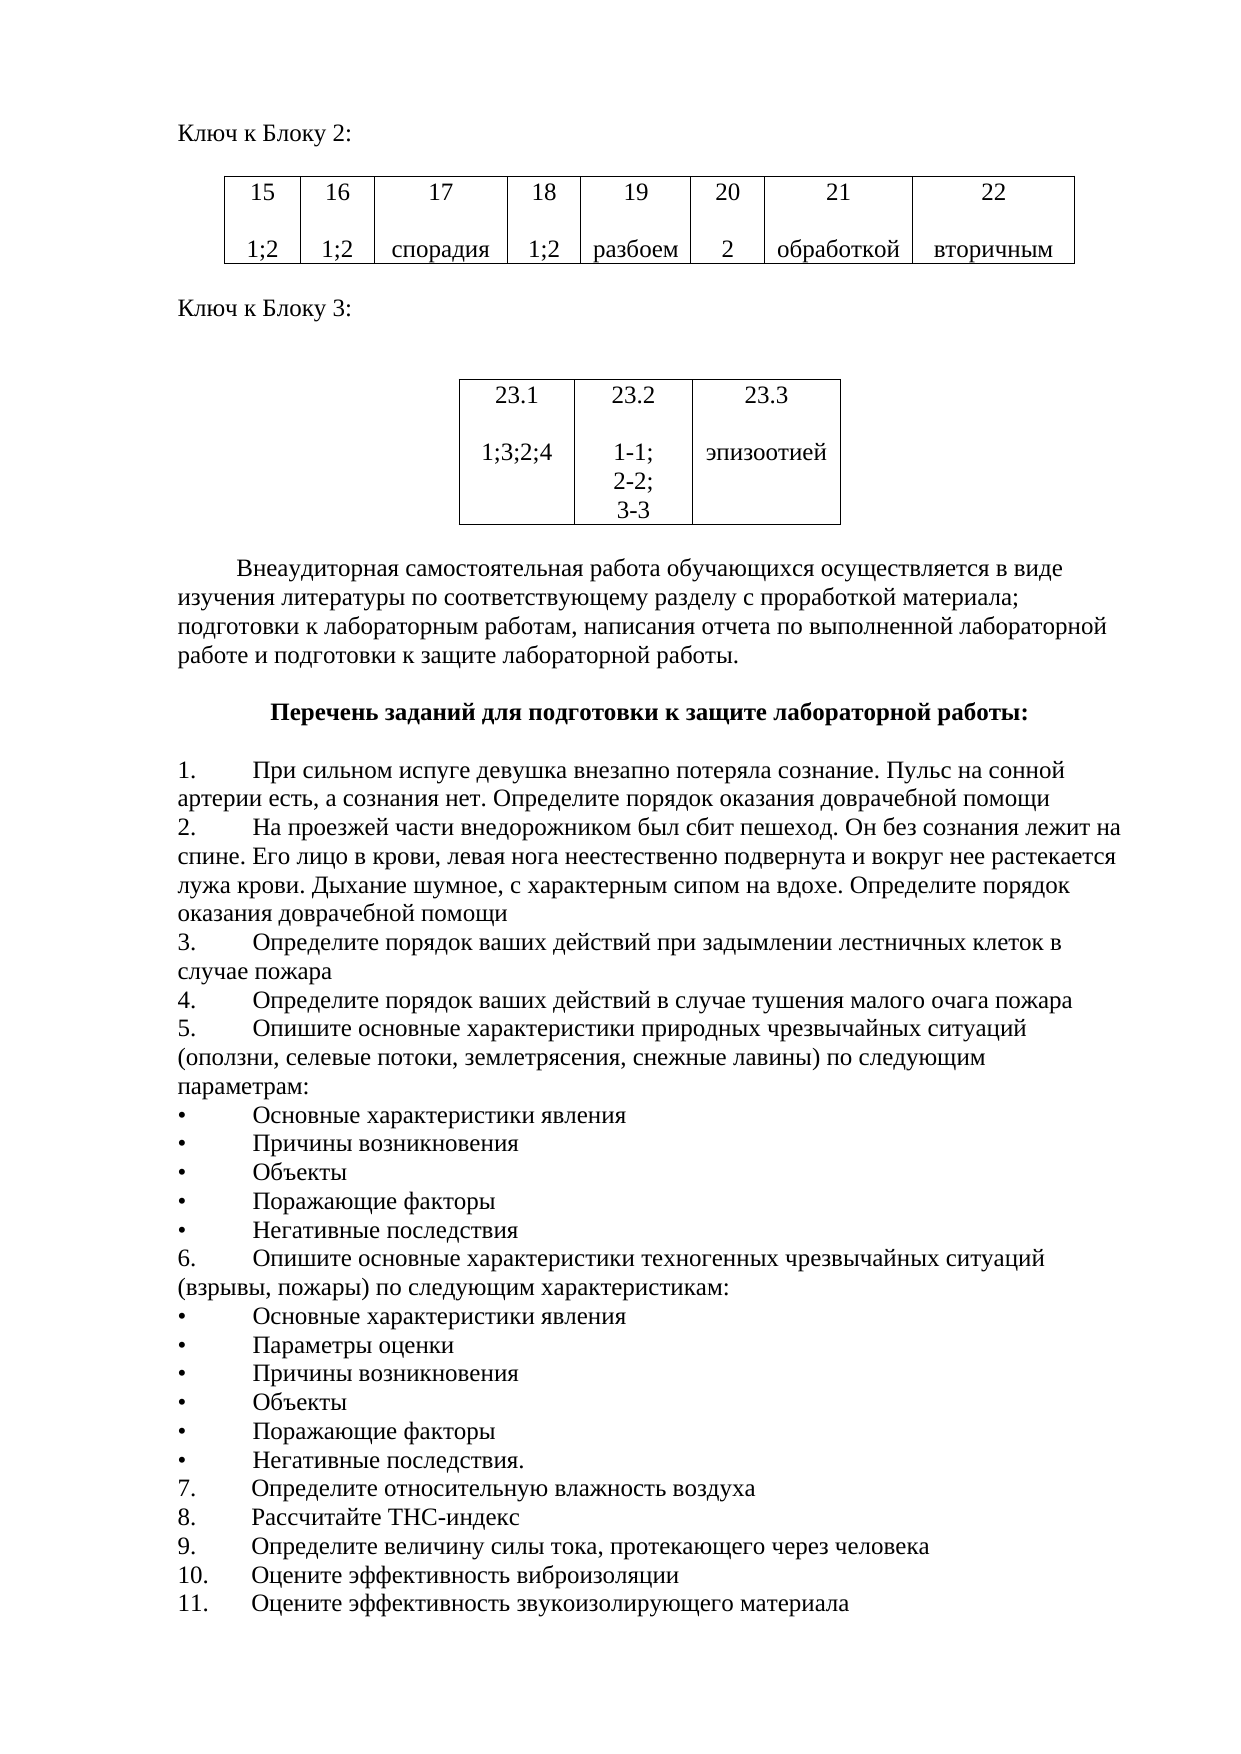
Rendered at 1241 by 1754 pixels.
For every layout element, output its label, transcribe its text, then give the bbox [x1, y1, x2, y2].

table_header 23.2 1-1; 2-2; 3-3 [575, 380, 692, 524]
title Определите величину силы тока, протекающего через человека [177, 1531, 1122, 1560]
table_header 21 обработкой [765, 177, 912, 263]
text • Параметры оценки [177, 1330, 1122, 1358]
text 2. На проезжей части внедорожником был сбит пешеход. Он без сознания лежит на спине. Его лицо в крови, левая нога неестественно подвернута и вокруг нее растекается лужа крови. Дыхание шумное, с характерным сипом на вдохе. Определите порядок оказания доврачебной помощи [177, 812, 1122, 927]
text • Поражающие факторы [177, 1186, 1122, 1215]
text • Основные характеристики явления [177, 1301, 1122, 1330]
text • Объекты [177, 1387, 1122, 1416]
text • Поражающие факторы [177, 1416, 1122, 1445]
table_header 18 1;2 [508, 177, 580, 263]
text • Причины возникновения [177, 1128, 1122, 1157]
text • Негативные последствия. [177, 1445, 1122, 1473]
table_header 23.1 1;3;2;4 [460, 380, 574, 524]
table_header 20 2 [691, 177, 764, 263]
text 1. При сильном испуге девушка внезапно потеряла сознание. Пульс на сонной артерии есть, а сознания нет. Определите порядок оказания доврачебной помощи [177, 755, 1122, 812]
text Перечень заданий для подготовки к защите лабораторной работы: [177, 697, 1122, 726]
text • Негативные последствия [177, 1215, 1122, 1243]
table_header 23.3 эпизоотией [693, 380, 840, 524]
table_header 17 спорадия [375, 177, 507, 263]
table_header 22 вторичным [913, 177, 1074, 263]
text Ключ к Блоку 3: [177, 293, 1122, 321]
table_header 15 1;2 [225, 177, 300, 263]
text • Основные характеристики явления [177, 1100, 1122, 1128]
title Оцените эффективность виброизоляции [177, 1560, 1122, 1588]
text 6. Опишите основные характеристики техногенных чрезвычайных ситуаций (взрывы, пожары) по следующим характеристикам: [177, 1243, 1122, 1301]
title Рассчитайте ТНС-индекс [177, 1502, 1122, 1531]
text 5. Опишите основные характеристики природных чрезвычайных ситуаций (оползни, селевые потоки, землетрясения, снежные лавины) по следующим параметрам: [177, 1013, 1122, 1100]
table_header 16 1;2 [301, 177, 374, 263]
table_header 19 разбоем [581, 177, 690, 263]
title Определите относительную влажность воздуха [177, 1473, 1122, 1502]
title Оцените эффективность звукоизолирующего материала [177, 1588, 1122, 1617]
text Внеаудиторная самостоятельная работа обучающихся осуществляется в виде изучения литературы по соответствующему разделу с проработкой материала; подготовки к лабораторным работам, написания отчета по выполненной лабораторной работе и подготовки к защите лабораторной работы. [177, 553, 1122, 668]
text 3. Определите порядок ваших действий при задымлении лестничных клеток в случае пожара [177, 927, 1122, 985]
text 4. Определите порядок ваших действий в случае тушения малого очага пожара [177, 985, 1122, 1013]
text Ключ к Блоку 2: [177, 118, 1122, 147]
text • Объекты [177, 1157, 1122, 1186]
text • Причины возникновения [177, 1358, 1122, 1387]
